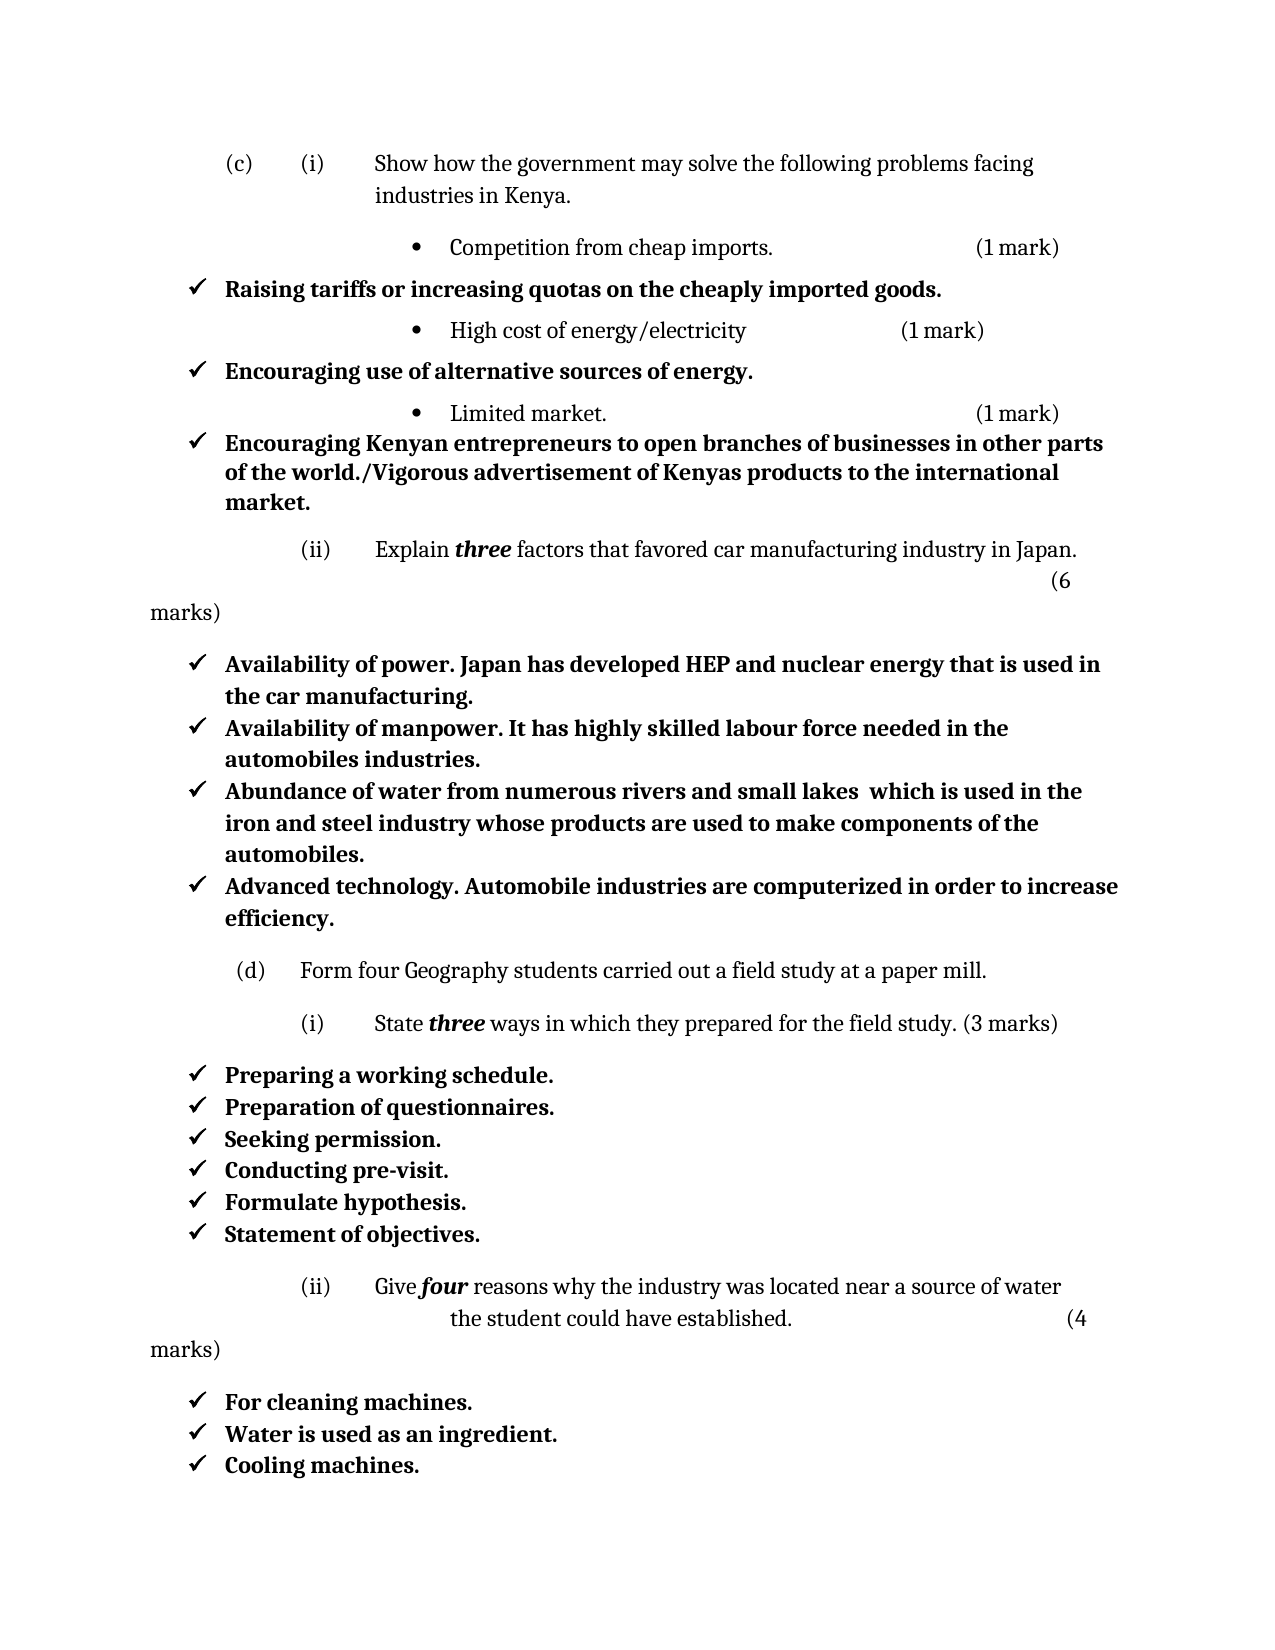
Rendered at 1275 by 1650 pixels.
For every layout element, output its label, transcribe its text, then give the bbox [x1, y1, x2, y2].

list Encouraging Kenyan entrepreneurs to open branches of businesses in other parts of the world./Vigorous advertisement of Kenyas products to the international market. [187, 429, 1125, 517]
list Limited market. (1 mark) [412, 399, 1125, 427]
list Preparing a working schedule. [187, 1062, 1125, 1090]
list Availability of power. Japan has developed HEP and nuclear energy that is used in the car manufacturing. [187, 651, 1125, 711]
list Seeking permission. [187, 1125, 1125, 1153]
text (c) (i) Show how the government may solve the following problems facing industries in Kenya. [150, 150, 1125, 209]
list Cooling machines. [187, 1452, 1125, 1480]
text (i) State three ways in which they prepared for the field study. (3 marks) [150, 1009, 1125, 1037]
list For cleaning machines. [187, 1389, 1125, 1416]
list Preparation of questionnaires. [187, 1094, 1125, 1121]
list Raising tariffs or increasing quotas on the cheaply imported goods. [187, 276, 1125, 303]
list Encouraging use of alternative sources of energy. [187, 358, 1125, 386]
list Advanced technology. Automobile industries are computerized in order to increase efficiency. [187, 873, 1125, 932]
list Statement of objectives. [187, 1220, 1125, 1248]
list Abundance of water from numerous rivers and small lakes which is used in the iron and steel industry whose products are used to make components of the automobiles. [187, 778, 1125, 869]
list Conducting pre-visit. [187, 1157, 1125, 1185]
list Competition from cheap imports. (1 mark) [412, 234, 1125, 262]
list Availability of manpower. It has highly skilled labour force needed in the automobiles industries. [187, 714, 1125, 774]
list Formulate hypothesis. [187, 1189, 1125, 1216]
list High cost of energy/electricity (1 mark) [412, 317, 1125, 344]
text (ii) Explain three factors that favored car manufacturing industry in Japan. (6 marks) [150, 535, 1125, 626]
text (ii) Give four reasons why the industry was located near a source of water the student could have established. (4 marks) [150, 1273, 1125, 1364]
list Water is used as an ingredient. [187, 1420, 1125, 1448]
text (d) Form four Geography students carried out a field study at a paper mill. [150, 957, 1125, 985]
